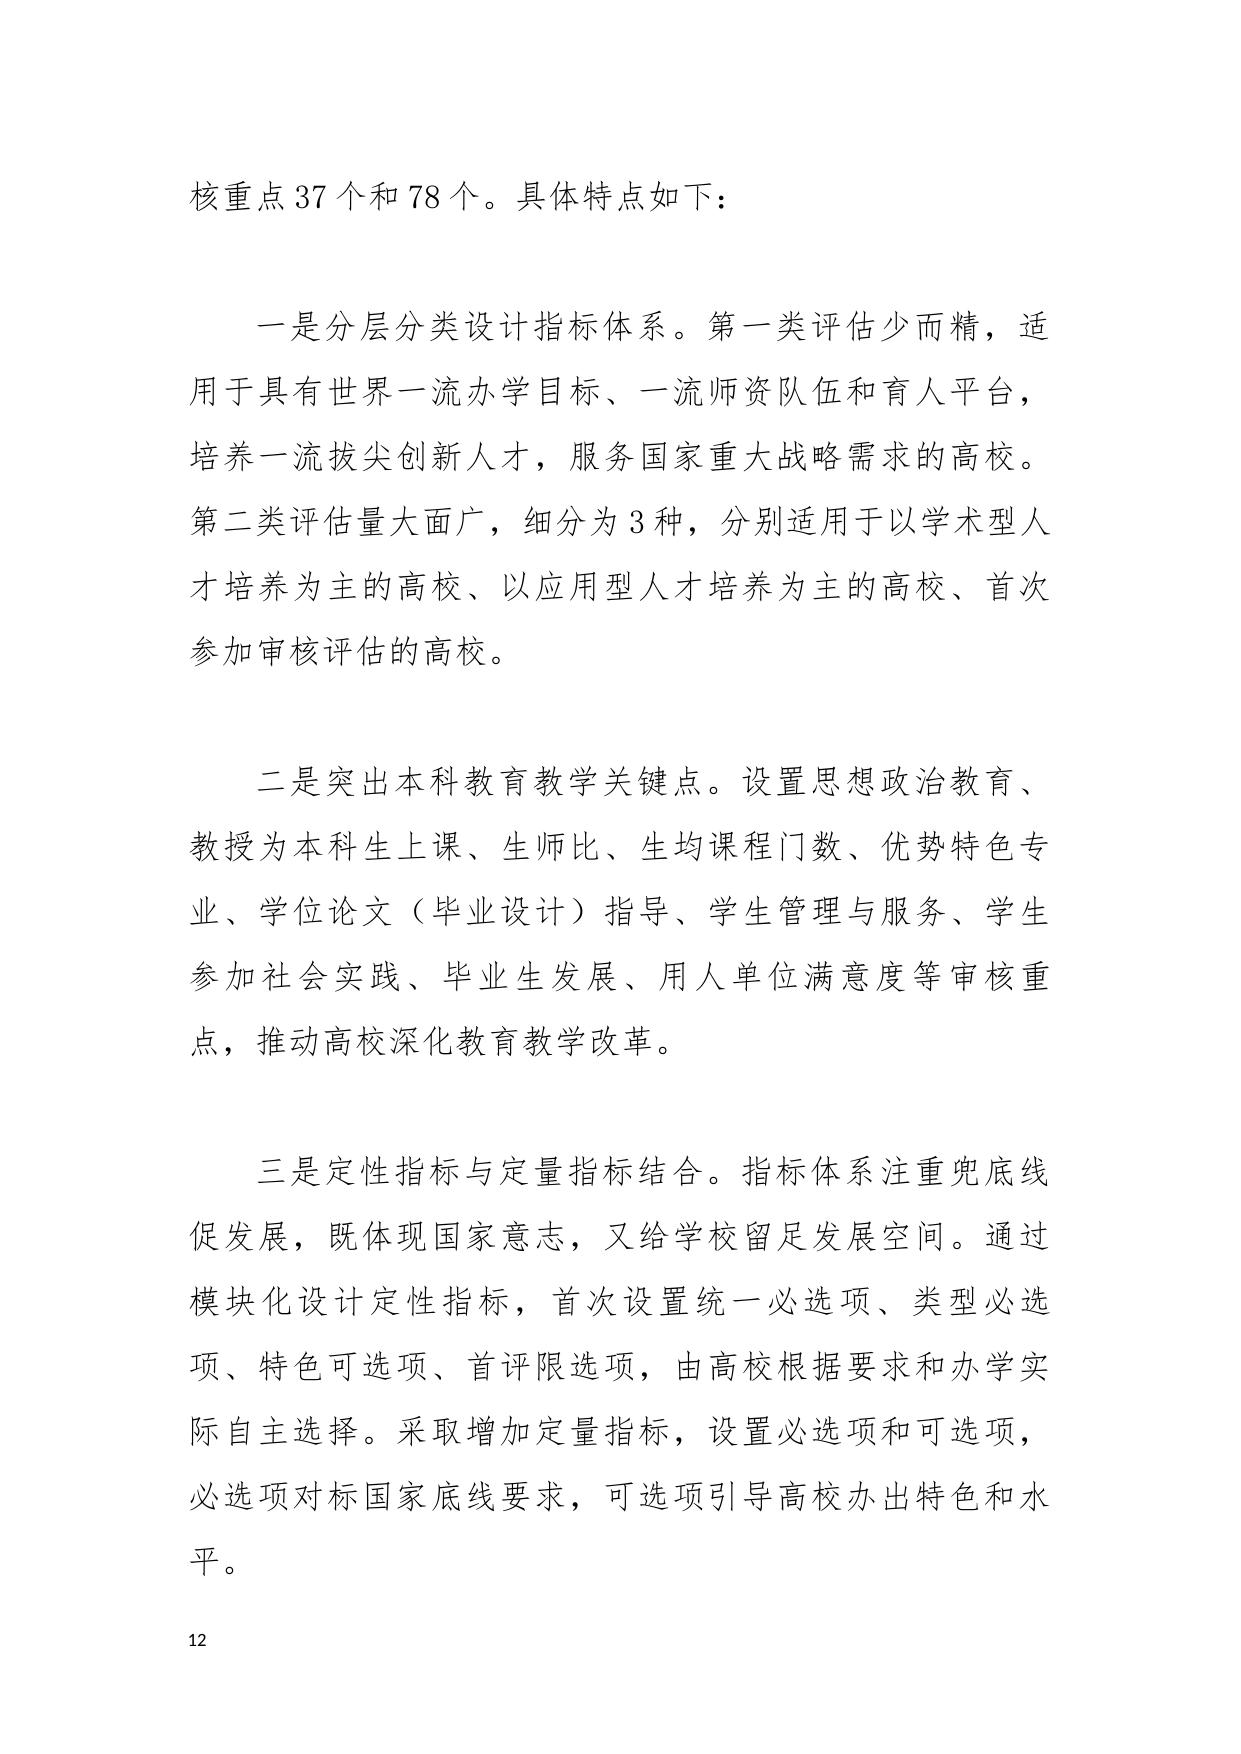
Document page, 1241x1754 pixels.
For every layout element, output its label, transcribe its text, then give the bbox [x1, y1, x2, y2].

text 三是定性指标与定量指标结合。指标体系注重兜底线促发展，既体现国家意志，又给学校留足发展空间。通过模块化设计定性指标，首次设置统一必选项、类型必选项、特色可选项、首评限选项，由高校根据要求和办学实际自主选择。采取增加定量指标，设置必选项和可选项，必选项对标国家底线要求，可选项引导高校办出特色和水平。 [187, 1137, 1053, 1592]
text 二是突出本科教育教学关键点。设置思想政治教育、教授为本科生上课、生师比、生均课程门数、优势特色专业、学位论文（毕业设计）指导、学生管理与服务、学生参加社会实践、毕业生发展、用人单位满意度等审核重点，推动高校深化教育教学改革。 [187, 747, 1053, 1072]
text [187, 162, 1053, 227]
text 一是分层分类设计指标体系。第一类评估少而精，适用于具有世界一流办学目标、一流师资队伍和育人平台，培养一流拔尖创新人才，服务国家重大战略需求的高校。第二类评估量大面广，细分为3种，分别适用于以学术型人才培养为主的高校、以应用型人才培养为主的高校、首次参加审核评估的高校。 [187, 292, 1053, 682]
